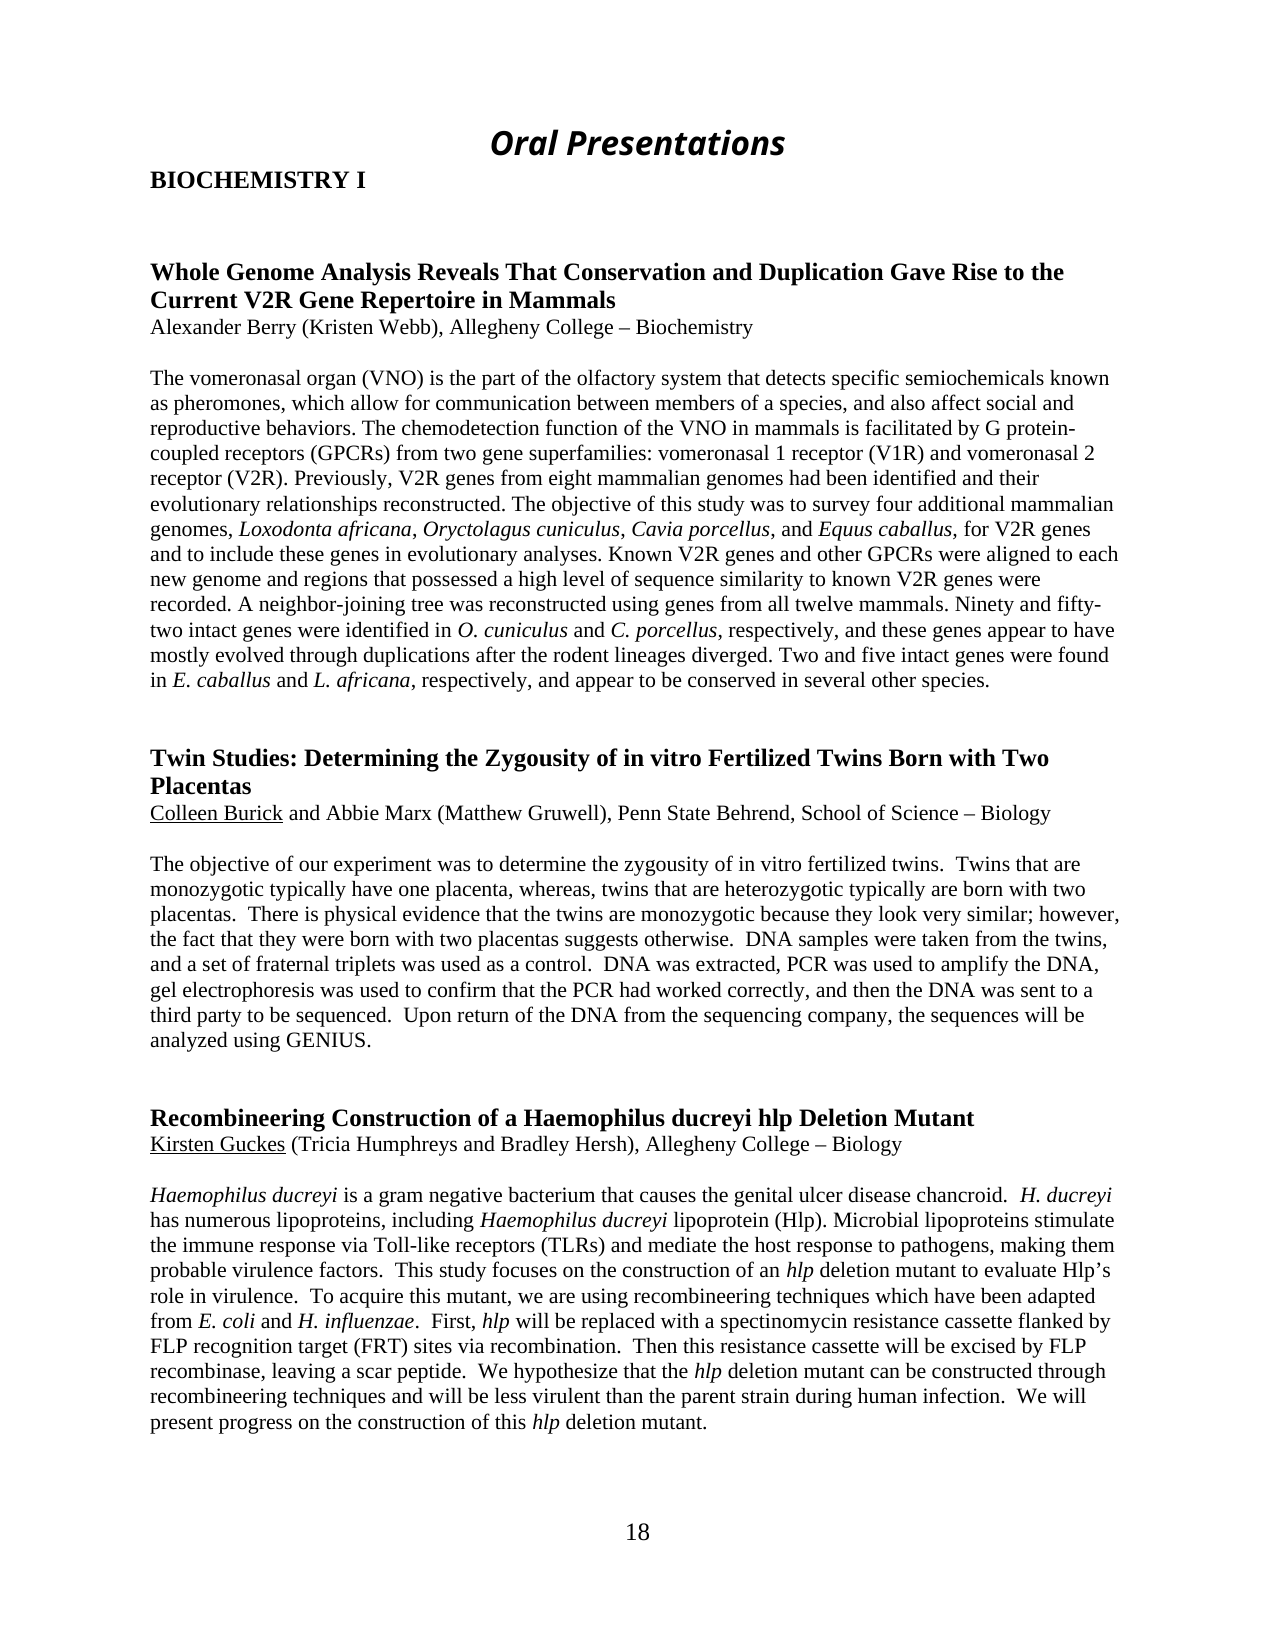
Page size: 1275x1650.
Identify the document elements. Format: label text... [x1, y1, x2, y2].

subtitle Oral Presentations [150, 120, 1125, 165]
subtitle Whole Genome Analysis Reveals That Conservation and Duplication Gave Rise to the Current V2R Gene Repertoire in Mammals [150, 257, 1125, 314]
text The objective of our experiment was to determine the zygousity of in vitro fertilized twins. Twins that are monozygotic typically have one placenta, whereas, twins that are heterozygotic typically are born with two placentas. There is physical evidence that the twins are monozygotic because they look very similar; however, the fact that they were born with two placentas suggests otherwise. DNA samples were taken from the twins, and a set of fraternal triplets was used as a control. DNA was extracted, PCR was used to amplify the DNA, gel electrophoresis was used to confirm that the PCR had worked correctly, and then the DNA was sent to a third party to be sequenced. Upon return of the DNA from the sequencing company, the sequences will be analyzed using GENIUS. [150, 851, 1125, 1052]
text Kirsten Guckes (Tricia Humphreys and Bradley Hersh), Allegheny College – Biology [150, 1131, 1125, 1157]
subtitle Twin Studies: Determining the Zygousity of in vitro Fertilized Twins Born with Two Placentas [150, 743, 1125, 800]
text The vomeronasal organ (VNO) is the part of the olfactory system that detects specific semiochemicals known as pheromones, which allow for communication between members of a species, and also affect social and reproductive behaviors. The chemodetection function of the VNO in mammals is facilitated by G protein-coupled receptors (GPCRs) from two gene superfamilies: vomeronasal 1 receptor (V1R) and vomeronasal 2 receptor (V2R). Previously, V2R genes from eight mammalian genomes had been identified and their evolutionary relationships reconstructed. The objective of this study was to survey four additional mammalian genomes, Loxodonta africana, Oryctolagus cuniculus, Cavia porcellus, and Equus caballus, for V2R genes and to include these genes in evolutionary analyses. Known V2R genes and other GPCRs were aligned to each new genome and regions that possessed a high level of sequence similarity to known V2R genes were recorded. A neighbor-joining tree was reconstructed using genes from all twelve mammals. Ninety and fifty-two intact genes were identified in O. cuniculus and C. porcellus, respectively, and these genes appear to have mostly evolved through duplications after the rodent lineages diverged. Two and five intact genes were found in E. caballus and L. africana, respectively, and appear to be conserved in several other species. [150, 364, 1125, 692]
text Colleen Burick and Abbie Marx (Matthew Gruwell), Penn State Behrend, School of Science – Biology [150, 800, 1125, 825]
subtitle BIOCHEMISTRY I [150, 165, 1125, 194]
text Haemophilus ducreyi is a gram negative bacterium that causes the genital ulcer disease chancroid. H. ducreyi has numerous lipoproteins, including Haemophilus ducreyi lipoprotein (Hlp). Microbial lipoproteins stimulate the immune response via Toll-like receptors (TLRs) and mediate the host response to pathogens, making them probable virulence factors. This study focuses on the construction of an hlp deletion mutant to evaluate Hlp’s role in virulence. To acquire this mutant, we are using recombineering techniques which have been adapted from E. coli and H. influenzae. First, hlp will be replaced with a spectinomycin resistance cassette flanked by FLP recognition target (FRT) sites via recombination. Then this resistance cassette will be excised by FLP recombinase, leaving a scar peptide. We hypothesize that the hlp deletion mutant can be constructed through recombineering techniques and will be less virulent than the parent strain during human infection. We will present progress on the construction of this hlp deletion mutant. [150, 1182, 1125, 1434]
subtitle Recombineering Construction of a Haemophilus ducreyi hlp Deletion Mutant [150, 1103, 1125, 1131]
text Alexander Berry (Kristen Webb), Allegheny College – Biochemistry [150, 314, 1125, 339]
